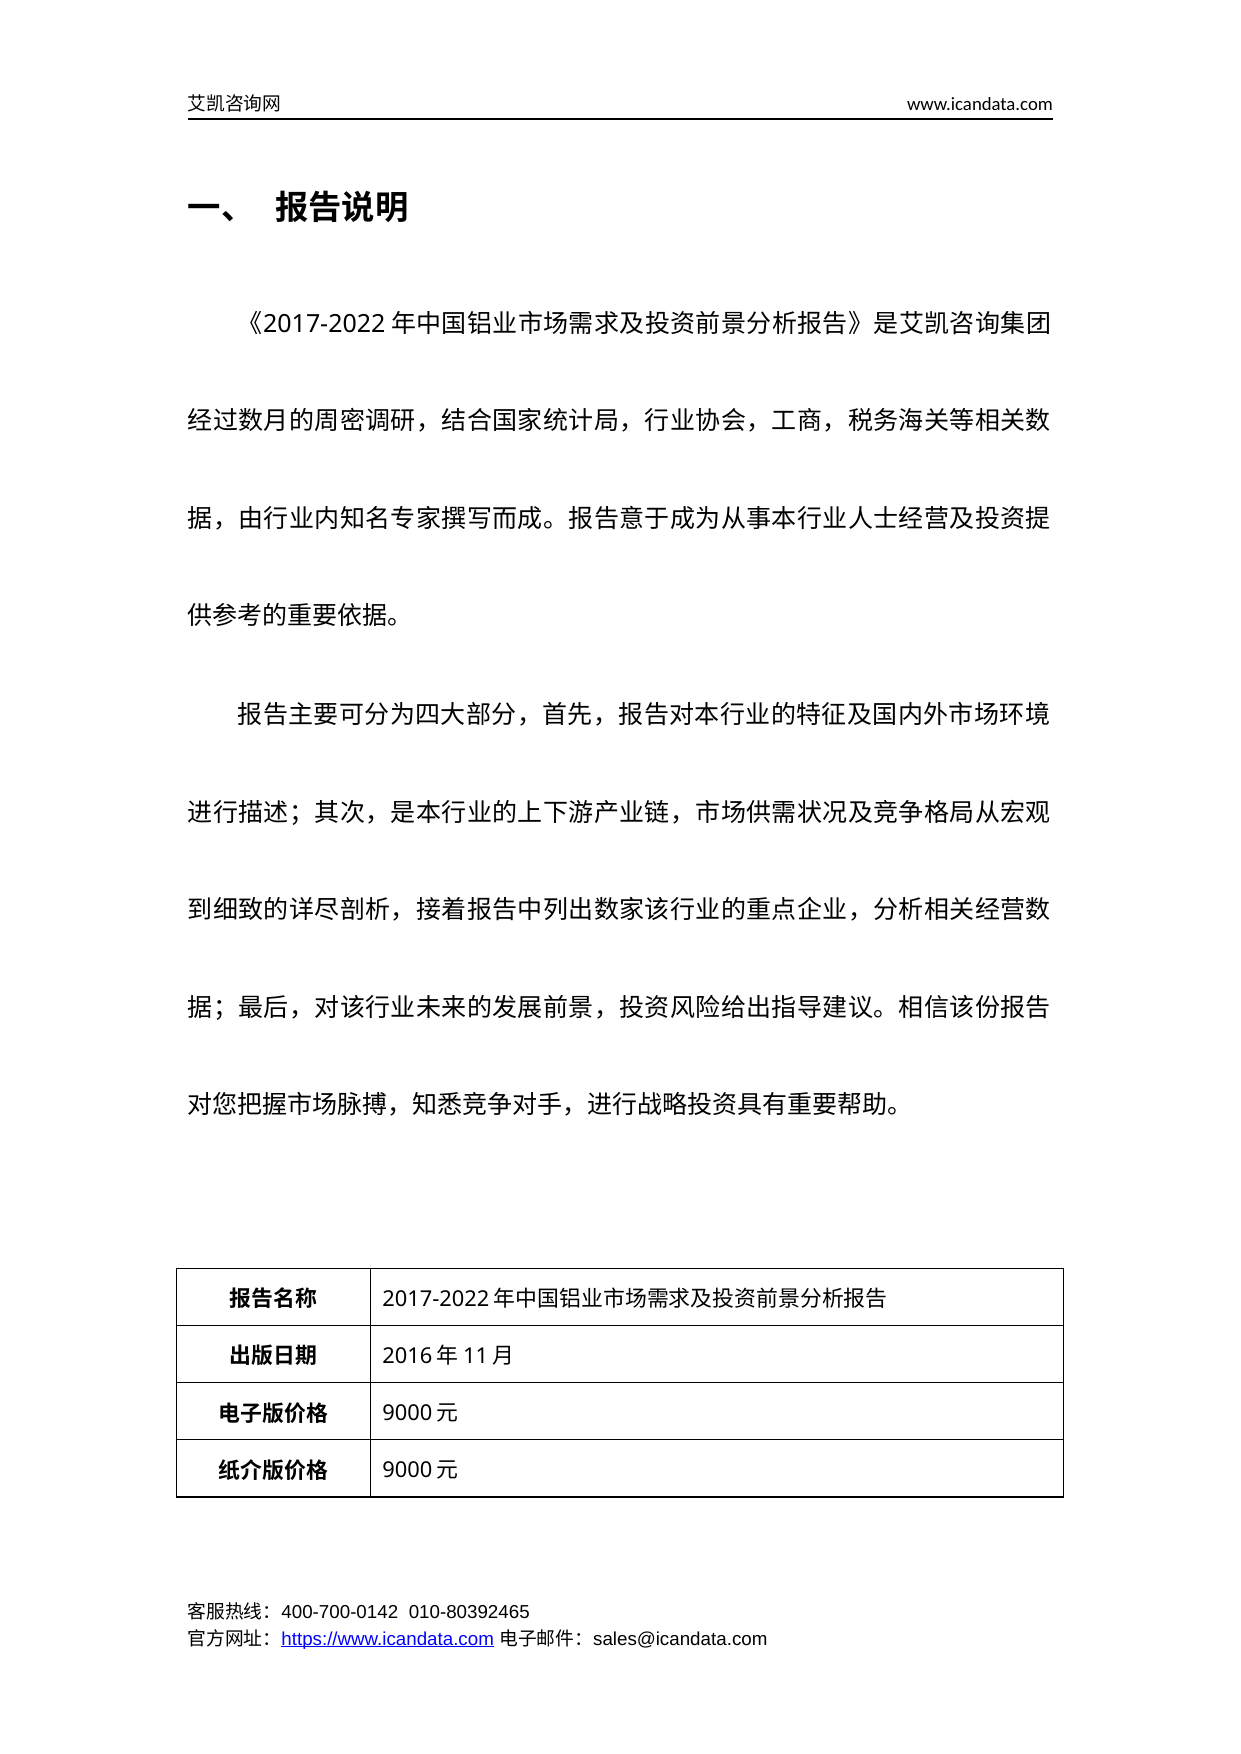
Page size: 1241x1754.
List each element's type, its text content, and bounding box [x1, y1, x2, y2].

text 报告主要可分为四大部分，首先，报告对本行业的特征及国内外市场环境进行描述；其次，是本行业的上下游产业链，市场供需状况及竞争格局从宏观到细致的详尽剖析，接着报告中列出数家该行业的重点企业，分析相关经营数据；最后，对该行业未来的发展前景，投资风险给出指导建议。相信该份报告对您把握市场脉搏，知悉竞争对手，进行战略投资具有重要帮助。 [187, 681, 1053, 1136]
table_cell 纸介版价格 [177, 1440, 370, 1496]
table_cell 电子版价格 [177, 1383, 370, 1439]
table_header 报告名称 [177, 1269, 370, 1325]
table_cell 2016年11月 [371, 1326, 1063, 1382]
table_cell 9000元 [371, 1440, 1063, 1496]
table_cell 9000元 [371, 1383, 1063, 1439]
table_cell 出版日期 [177, 1326, 370, 1382]
text 《2017-2022年中国铝业市场需求及投资前景分析报告》是艾凯咨询集团经过数月的周密调研，结合国家统计局，行业协会，工商，税务海关等相关数据，由行业内知名专家撰写而成。报告意于成为从事本行业人士经营及投资提供参考的重要依据。 [187, 289, 1053, 646]
subtitle 报告说明 [187, 172, 1053, 237]
table_header 2017-2022年中国铝业市场需求及投资前景分析报告 [371, 1269, 1063, 1325]
